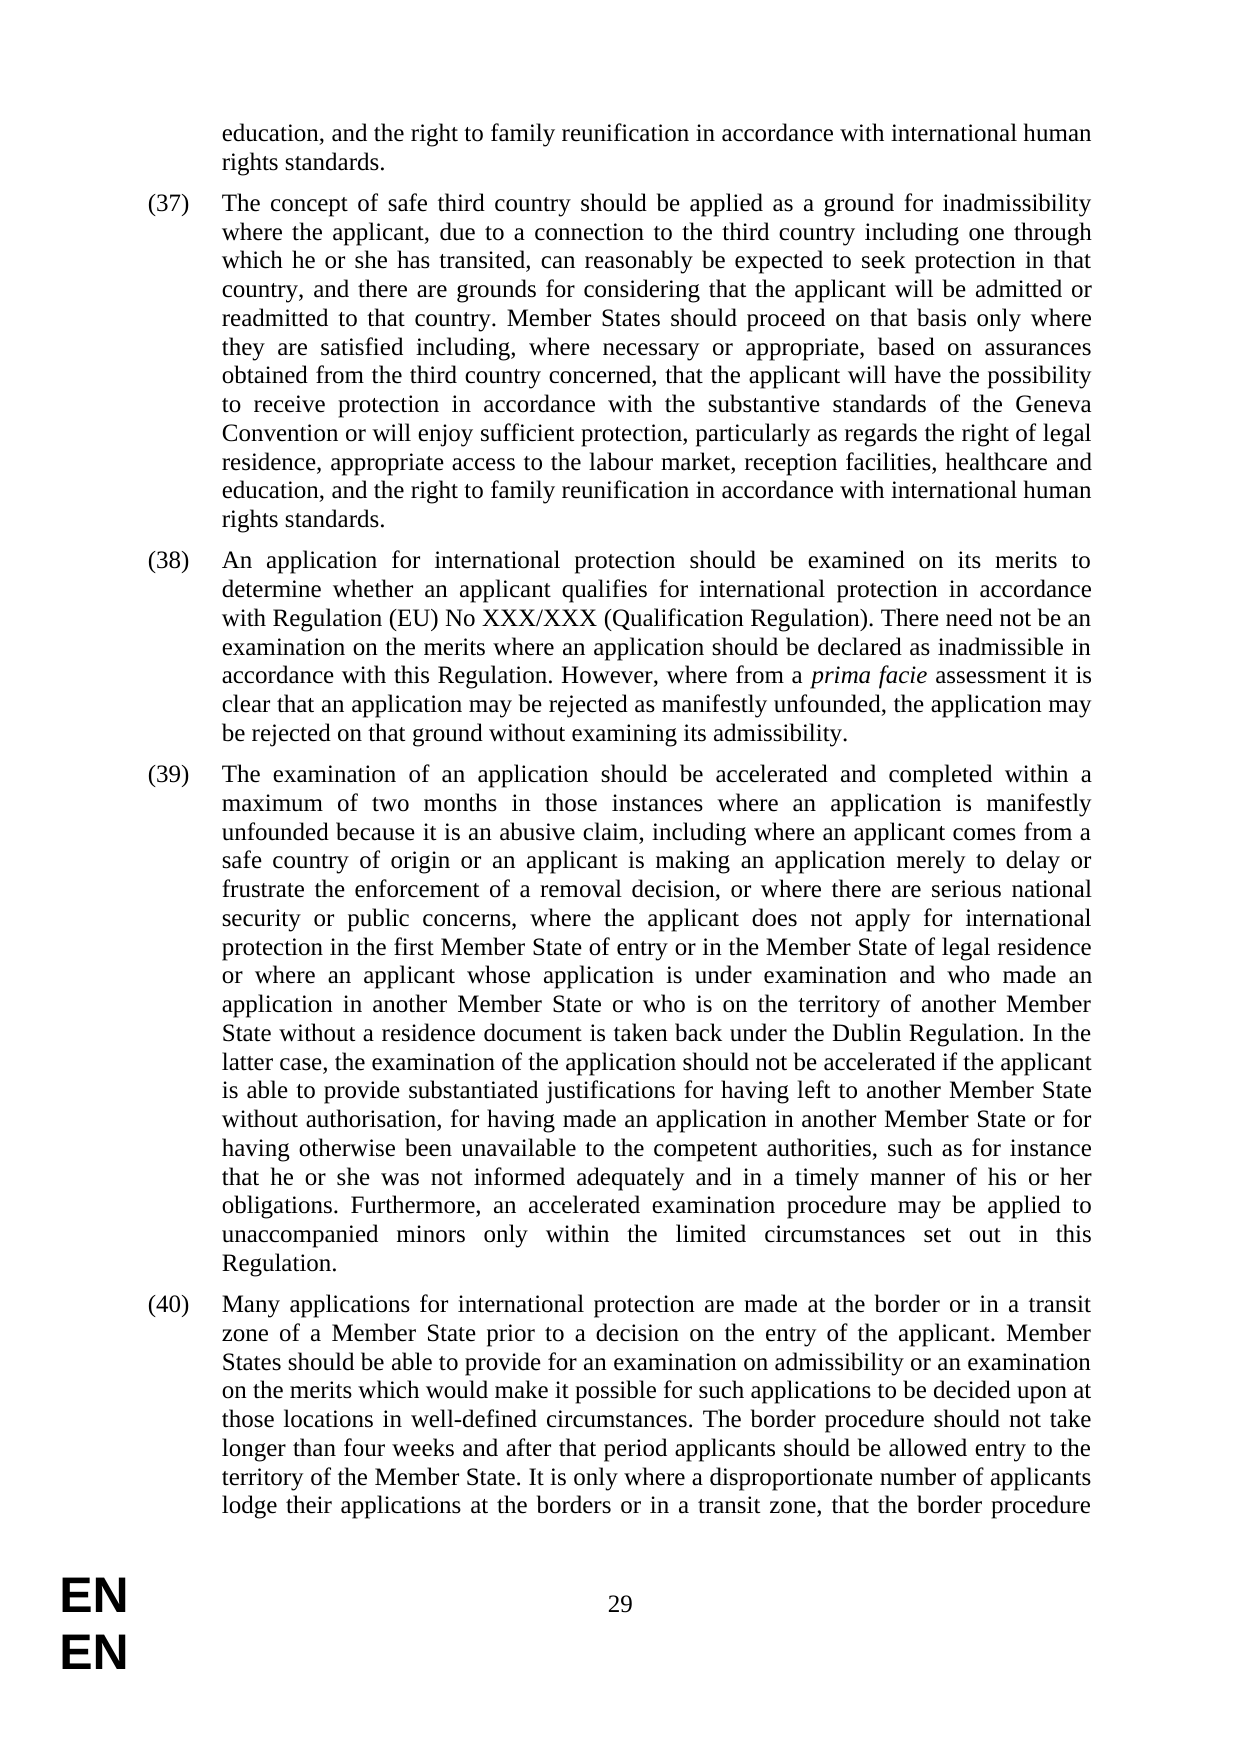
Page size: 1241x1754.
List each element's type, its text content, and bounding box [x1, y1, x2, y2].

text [148, 1289, 1092, 1519]
text (39) The examination of an application should be accelerated and completed within a maximum of two months in those instances where an application is manifestly unfounded because it is an abusive claim, including where an applicant comes from a safe country of origin or an applicant is making an application merely to delay or frustrate the enforcement of a removal decision, or where there are serious national security or public concerns, where the applicant does not apply for international protection in the first Member State of entry or in the Member State of legal residence or where an applicant whose application is under examination and who made an application in another Member State or who is on the territory of another Member State without a residence document is taken back under the Dublin Regulation. In the latter case, the examination of the application should not be accelerated if the applicant is able to provide substantiated justifications for having left to another Member State without authorisation, for having made an application in another Member State or for having otherwise been unavailable to the competent authorities, such as for instance that he or she was not informed adequately and in a timely manner of his or her obligations. Furthermore, an accelerated examination procedure may be applied to unaccompanied minors only within the limited circumstances set out in this Regulation. [148, 759, 1092, 1277]
text (38) An application for international protection should be examined on its merits to determine whether an applicant qualifies for international protection in accordance with Regulation (EU) No XXX/XXX (Qualification Regulation). There need not be an examination on the merits where an application should be declared as inadmissible in accordance with this Regulation. However, where from a prima facie assessment it is clear that an application may be rejected as manifestly unfounded, the application may be rejected on that ground without examining its admissibility. [148, 546, 1092, 747]
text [148, 118, 1092, 176]
text (37) The concept of safe third country should be applied as a ground for inadmissibility where the applicant, due to a connection to the third country including one through which he or she has transited, can reasonably be expected to seek protection in that country, and there are grounds for considering that the applicant will be admitted or readmitted to that country. Member States should proceed on that basis only where they are satisfied including, where necessary or appropriate, based on assurances obtained from the third country concerned, that the applicant will have the possibility to receive protection in accordance with the substantive standards of the Geneva Convention or will enjoy sufficient protection, particularly as regards the right of legal residence, appropriate access to the labour market, reception facilities, healthcare and education, and the right to family reunification in accordance with international human rights standards. [148, 188, 1092, 533]
